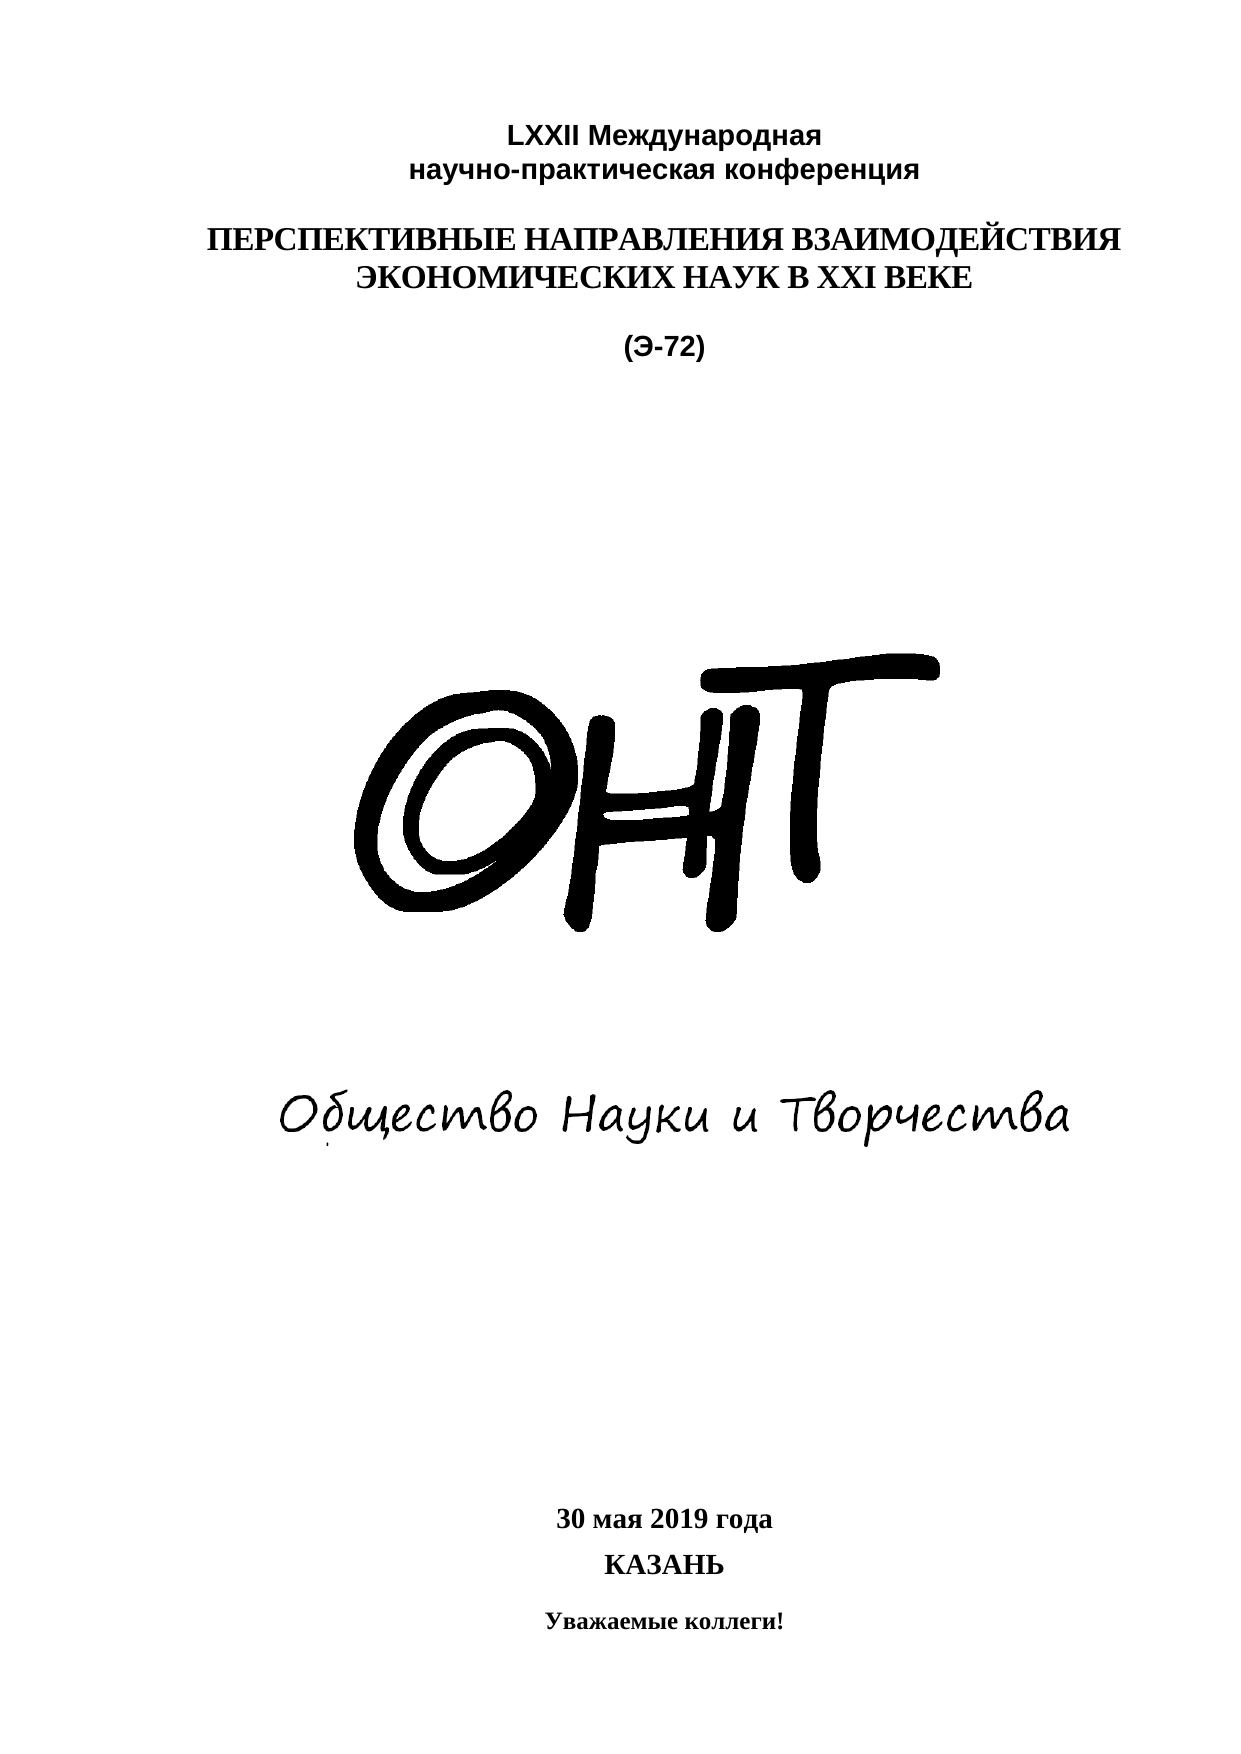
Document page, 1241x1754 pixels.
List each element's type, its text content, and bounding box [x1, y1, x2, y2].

text Уважаемые коллеги! [177, 1606, 1152, 1635]
text ЭКОНОМИЧЕСКИХ НАУК В XXI ВЕКЕ [177, 257, 1152, 295]
text ПЕРСПЕКТИВНЫЕ НАПРАВЛЕНИЯ ВЗАИМОДЕЙСТВИЯ [177, 219, 1152, 257]
picture [177, 429, 1152, 1338]
text 30 мая 2019 года [177, 1501, 1152, 1534]
text (Э-72) [177, 329, 1152, 362]
text КАЗАНЬ [59, 1547, 1152, 1580]
text LXXII Международная [177, 118, 1152, 152]
text научно-практическая конференция [177, 152, 1152, 185]
